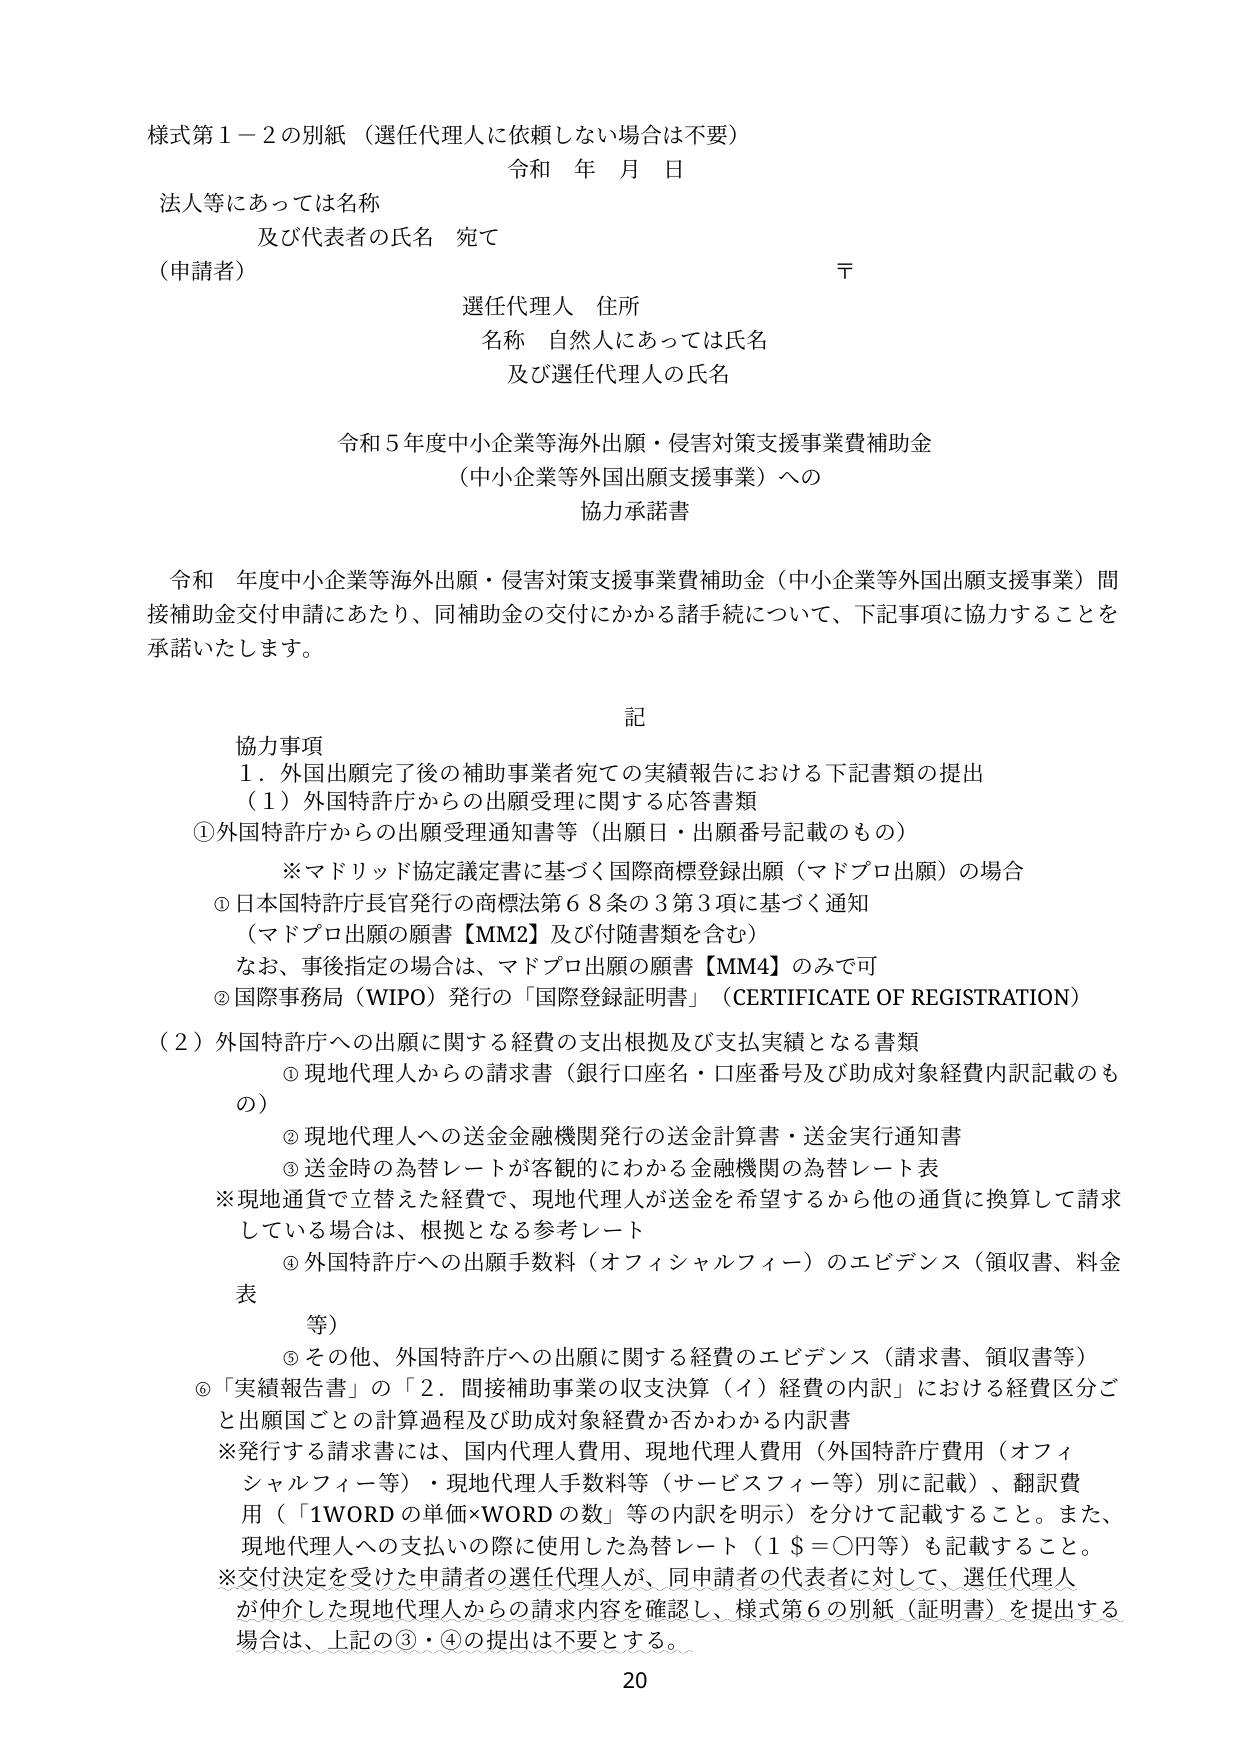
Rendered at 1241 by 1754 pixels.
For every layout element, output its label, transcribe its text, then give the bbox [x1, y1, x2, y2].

text ⑤その他、外国特許庁への出願に関する経費のエビデンス（請求書、領収書等） [235, 1340, 1122, 1371]
text シャルフィー等）・現地代理人手数料等（サービスフィー等）別に記載）、翻訳費 [194, 1466, 1122, 1497]
text （申請者） 〒 [148, 252, 1122, 287]
text 令和５年度中小企業等海外出願・侵害対策支援事業費補助金 [148, 424, 1122, 458]
text 用（「1WORDの単価×WORDの数」等の内訳を明示）を分けて記載すること。また、 [194, 1497, 1122, 1529]
text ④外国特許庁への出願手数料（オフィシャルフィー）のエビデンス（領収書、料金表 [235, 1245, 1122, 1308]
text 記 [148, 698, 1122, 732]
text が仲介した現地代理人からの請求内容を確認し、様式第６の別紙（証明書）を提出する場合は、上記の③・④の提出は不要とする。 [236, 1620, 1122, 1655]
text （中小企業等外国出願支援事業）への [148, 458, 1122, 492]
text １．外国出願完了後の補助事業者宛ての実績報告における下記書類の提出 [235, 760, 1129, 787]
text 協力事項 [235, 732, 1129, 760]
text ①外国特許庁からの出願受理通知書等（出願日・出願番号記載のもの） [148, 815, 1122, 846]
text ①現地代理人からの請求書（銀行口座名・口座番号及び助成対象経費内訳記載のもの） [235, 1056, 1122, 1119]
text ②国際事務局（WIPO）発行の「国際登録証明書」（CERTIFICATE OF REGISTRATION） [169, 981, 1122, 1012]
text ※現地通貨で立替えた経費で、現地代理人が送金を希望するから他の通貨に換算して請求している場合は、根拠となる参考レート [191, 1182, 1122, 1245]
text 選任代理人 住所 [148, 287, 1122, 321]
text （マドプロ出願の願書【MM2】及び付随書類を含む） [169, 917, 1122, 949]
text ※発行する請求書には、国内代理人費用、現地代理人費用（外国特許庁費用（オフィ [194, 1434, 1122, 1466]
text 及び選任代理人の氏名 [148, 355, 1122, 389]
text ③送金時の為替レートが客観的にわかる金融機関の為替レート表 [235, 1151, 1122, 1182]
text 名称 自然人にあっては氏名 [148, 321, 1122, 355]
text 現地代理人への支払いの際に使用した為替レート（１＄＝○円等）も記載すること。 [236, 1529, 1122, 1560]
text 令和 年 月 日 [148, 149, 1122, 184]
text ①日本国特許庁長官発行の商標法第６８条の３第３項に基づく通知 [169, 886, 1122, 917]
text 法人等にあっては名称 [148, 184, 1122, 218]
text 及び代表者の氏名 宛て [235, 218, 1122, 252]
text 様式第１－２の別紙 （選任代理人に依頼しない場合は不要） [148, 118, 1122, 149]
text が仲介した現地代理人からの請求内容を確認し、様式第６の別紙（証明書）を提出する場合は、上記の③・④の提出は不要とする。 [236, 1592, 1122, 1621]
text （２）外国特許庁への出願に関する経費の支出根拠及び支払実績となる書類 [148, 1025, 1122, 1056]
text 令和 年度中小企業等海外出願・侵害対策支援事業費補助金（中小企業等外国出願支援事業）間接補助金交付申請にあたり、同補助金の交付にかかる諸手続について、下記事項に協力することを承諾いたします。 [148, 561, 1122, 664]
text なお、事後指定の場合は、マドプロ出願の願書【MM4】のみで可 [169, 949, 1122, 981]
text 協力承諾書 [148, 492, 1122, 527]
text （１）外国特許庁からの出願受理に関する応答書類 [235, 787, 1129, 815]
text 等） [235, 1308, 1122, 1340]
text ②現地代理人への送金金融機関発行の送金計算書・送金実行通知書 [235, 1119, 1122, 1151]
text ⑥「実績報告書」の「２．間接補助事業の収支決算（イ）経費の内訳」における経費区分ごと出願国ごとの計算過程及び助成対象経費か否かわかる内訳書 [194, 1371, 1122, 1434]
text ※交付決定を受けた申請者の選任代理人が、同申請者の代表者に対して、選任代理人 [194, 1560, 1122, 1592]
text ※マドリッド協定議定書に基づく国際商標登録出願（マドプロ出願）の場合 [235, 854, 1122, 886]
